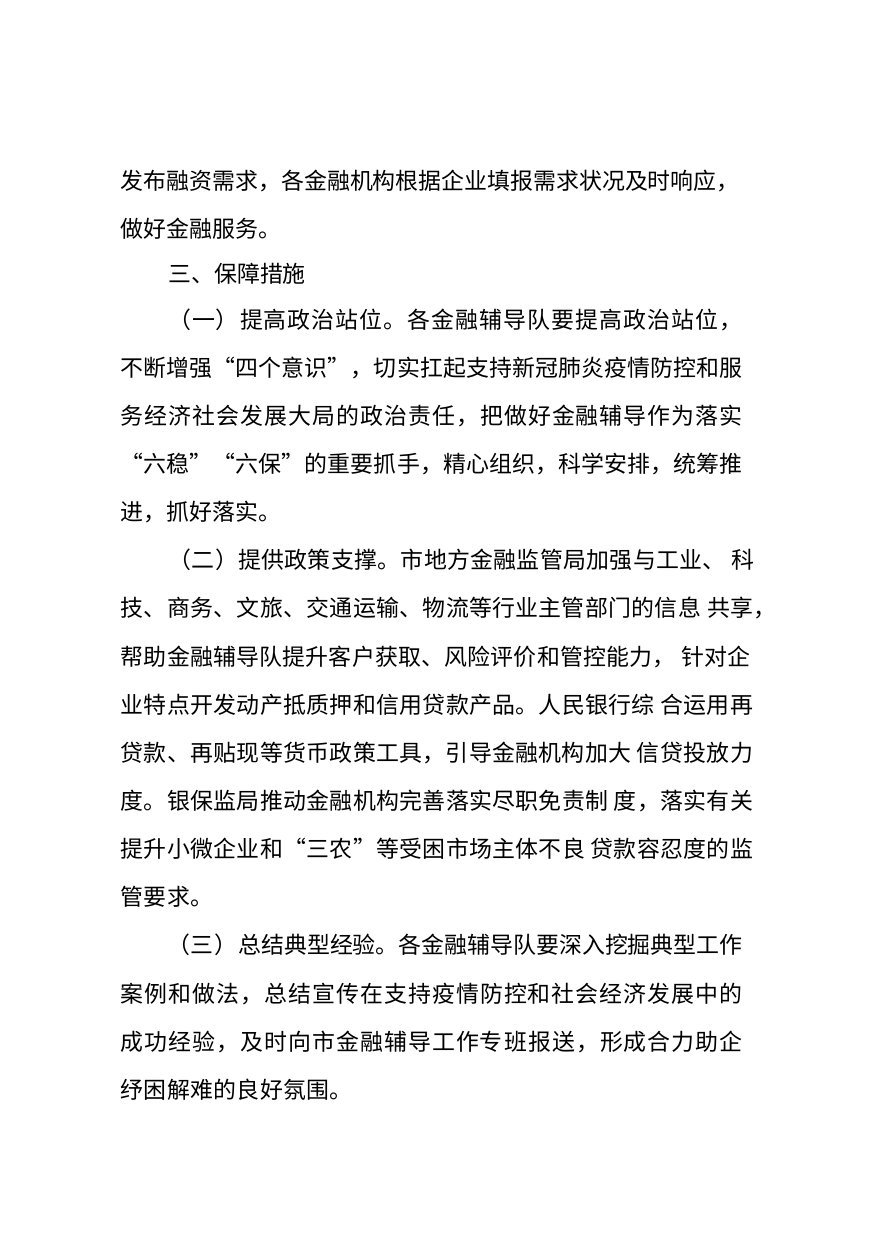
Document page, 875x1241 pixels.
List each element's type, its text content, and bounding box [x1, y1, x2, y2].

text （二）提供政策支撑。市地方金融监管局加强与工业、 科技、商务、文旅、交通运输、物流等行业主管部门的信息 共享，帮助金融辅导队提升客户获取、风险评价和管控能力， 针对企业特点开发动产抵质押和信用贷款产品。人民银行综 合运用再贷款、再贴现等货币政策工具，引导金融机构加大 信贷投放力度。银保监局推动金融机构完善落实尽职免责制 度，落实有关提升小微企业和“三农”等受困市场主体不良 贷款容忍度的监管要求。 [121, 542, 755, 912]
text 发布融资需求，各金融机构根据企业填报需求状况及时响应， 做好金融服务。 [121, 163, 755, 244]
text 三、保障措施 [168, 259, 801, 288]
text （一）提高政治站位。各金融辅导队要提高政治站位， 不断增强“四个意识”，切实扛起支持新冠肺炎疫情防控和服务经济社会发展大局的政治责任，把做好金融辅导作为落实“六稳”“六保”的重要抓手，精心组织，科学安排，统筹推进，抓好落实。 [121, 302, 743, 527]
text （三）总结典型经验。各金融辅导队要深入挖掘典型工作案例和做法，总结宣传在支持疫情防控和社会经济发展中的成功经验，及时向市金融辅导工作专班报送，形成合力助企纾困解难的良好氛围。 [121, 927, 743, 1105]
